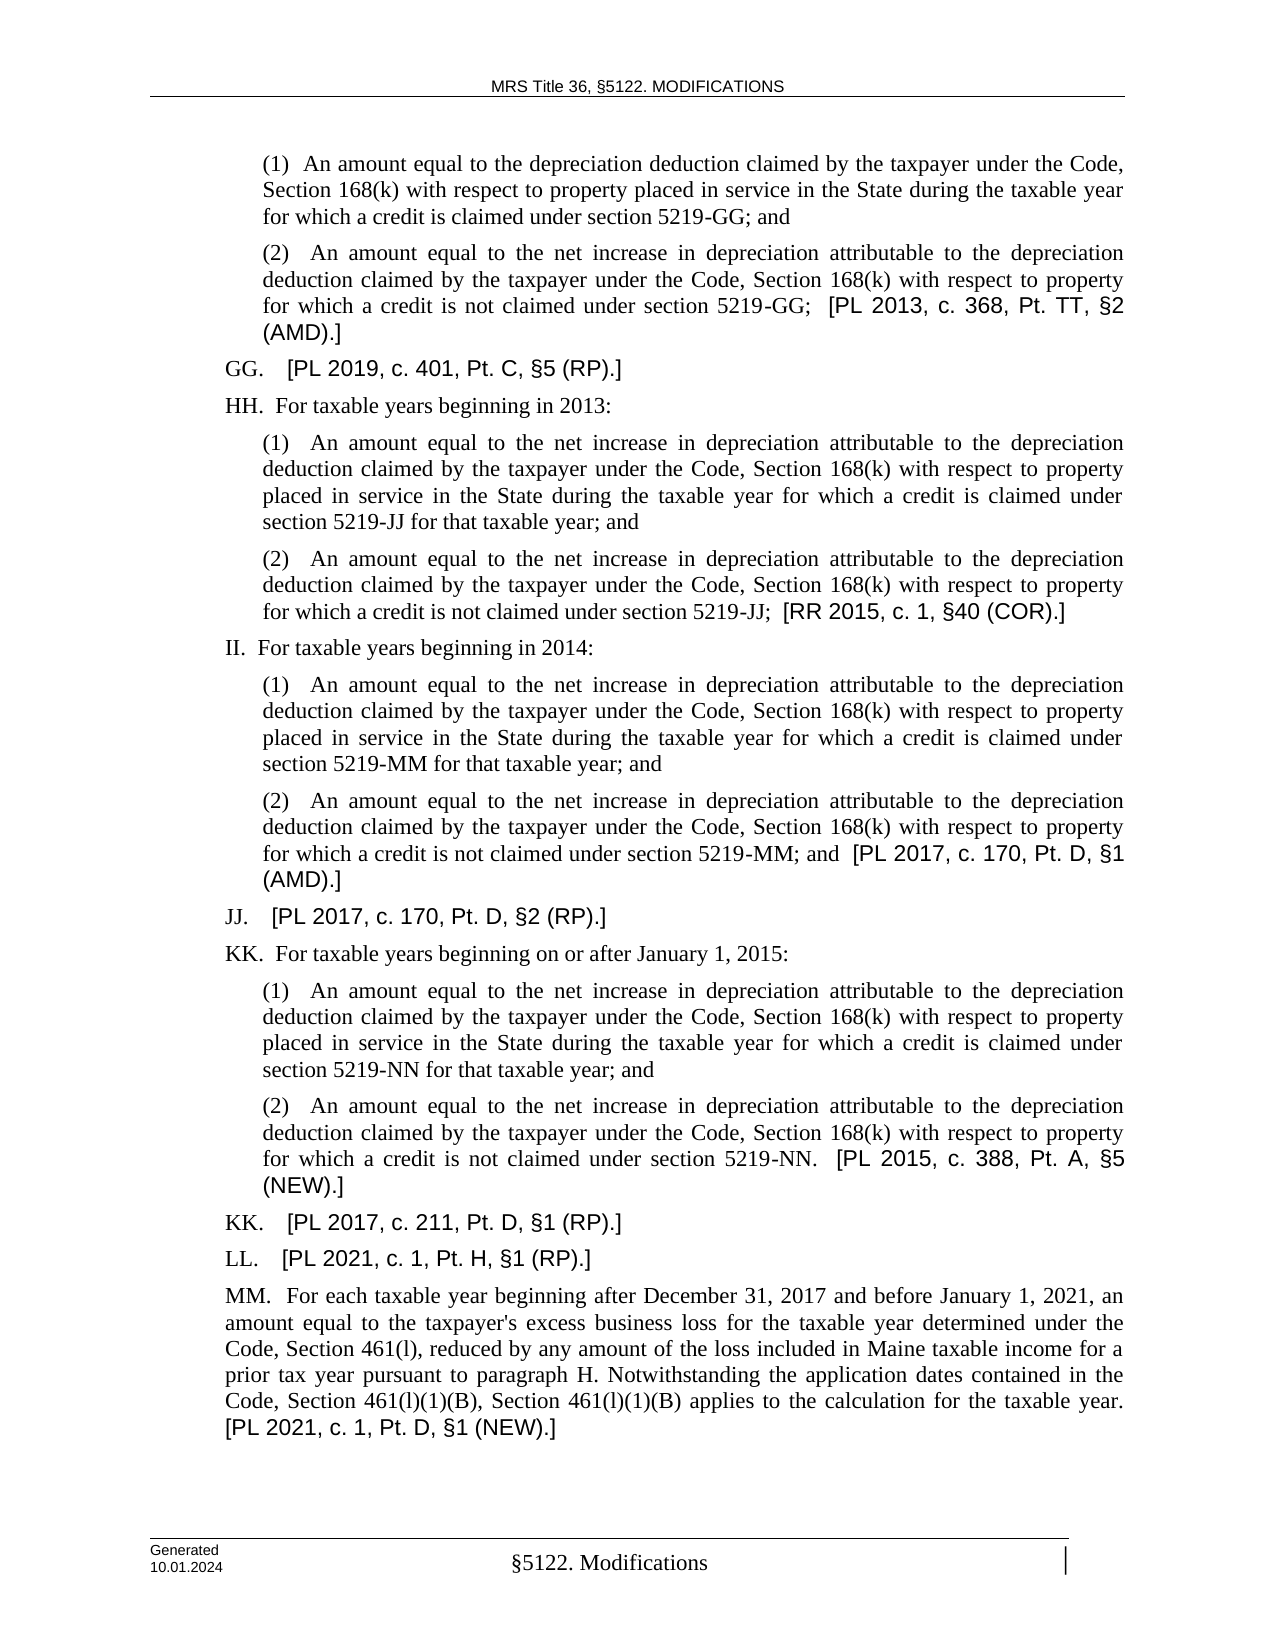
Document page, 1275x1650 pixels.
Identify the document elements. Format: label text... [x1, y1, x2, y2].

text JJ. [PL 2017, c. 170, Pt. D, §2 (RP).] [225, 903, 1125, 929]
text (1) An amount equal to the net increase in depreciation attributable to the depreciation deduction claimed by the taxpayer under the Code, Section 168(k) with respect to property placed in service in the State during the taxable year for which a credit is claimed under section 5219‑NN for that taxable year; and [262, 977, 1125, 1082]
text GG. [PL 2019, c. 401, Pt. C, §5 (RP).] [225, 355, 1125, 382]
text (2) An amount equal to the net increase in depreciation attributable to the depreciation deduction claimed by the taxpayer under the Code, Section 168(k) with respect to property for which a credit is not claimed under section 5219‑JJ; [RR 2015, c. 1, §40 (COR).] [262, 545, 1125, 624]
text II. For taxable years beginning in 2014: [225, 634, 1125, 661]
text (2) An amount equal to the net increase in depreciation attributable to the depreciation deduction claimed by the taxpayer under the Code, Section 168(k) with respect to property for which a credit is not claimed under section 5219‑NN. [PL 2015, c. 388, Pt. A, §5 (NEW).] [262, 1092, 1125, 1198]
text KK. [PL 2017, c. 211, Pt. D, §1 (RP).] [225, 1208, 1125, 1235]
text (2) An amount equal to the net increase in depreciation attributable to the depreciation deduction claimed by the taxpayer under the Code, Section 168(k) with respect to property for which a credit is not claimed under section 5219‑MM; and [PL 2017, c. 170, Pt. D, §1 (AMD).] [262, 787, 1125, 893]
text (2) An amount equal to the net increase in depreciation attributable to the depreciation deduction claimed by the taxpayer under the Code, Section 168(k) with respect to property for which a credit is not claimed under section 5219‑GG; [PL 2013, c. 368, Pt. TT, §2 (AMD).] [262, 239, 1125, 345]
text MM. For each taxable year beginning after December 31, 2017 and before January 1, 2021, an amount equal to the taxpayer's excess business loss for the taxable year determined under the Code, Section 461(l), reduced by any amount of the loss included in Maine taxable income for a prior tax year pursuant to paragraph H. Notwithstanding the application dates contained in the Code, Section 461(l)(1)(B), Section 461(l)(1)(B) applies to the calculation for the taxable year. [PL 2021, c. 1, Pt. D, §1 (NEW).] [225, 1282, 1125, 1440]
text (1) An amount equal to the net increase in depreciation attributable to the depreciation deduction claimed by the taxpayer under the Code, Section 168(k) with respect to property placed in service in the State during the taxable year for which a credit is claimed under section 5219‑MM for that taxable year; and [262, 671, 1125, 777]
text HH. For taxable years beginning in 2013: [225, 392, 1125, 419]
text LL. [PL 2021, c. 1, Pt. H, §1 (RP).] [225, 1245, 1125, 1272]
text (1) An amount equal to the net increase in depreciation attributable to the depreciation deduction claimed by the taxpayer under the Code, Section 168(k) with respect to property placed in service in the State during the taxable year for which a credit is claimed under section 5219‑JJ for that taxable year; and [262, 429, 1125, 534]
text (1) An amount equal to the depreciation deduction claimed by the taxpayer under the Code, Section 168(k) with respect to property placed in service in the State during the taxable year for which a credit is claimed under section 5219‑GG; and [262, 150, 1125, 229]
text KK. For taxable years beginning on or after January 1, 2015: [225, 940, 1125, 966]
